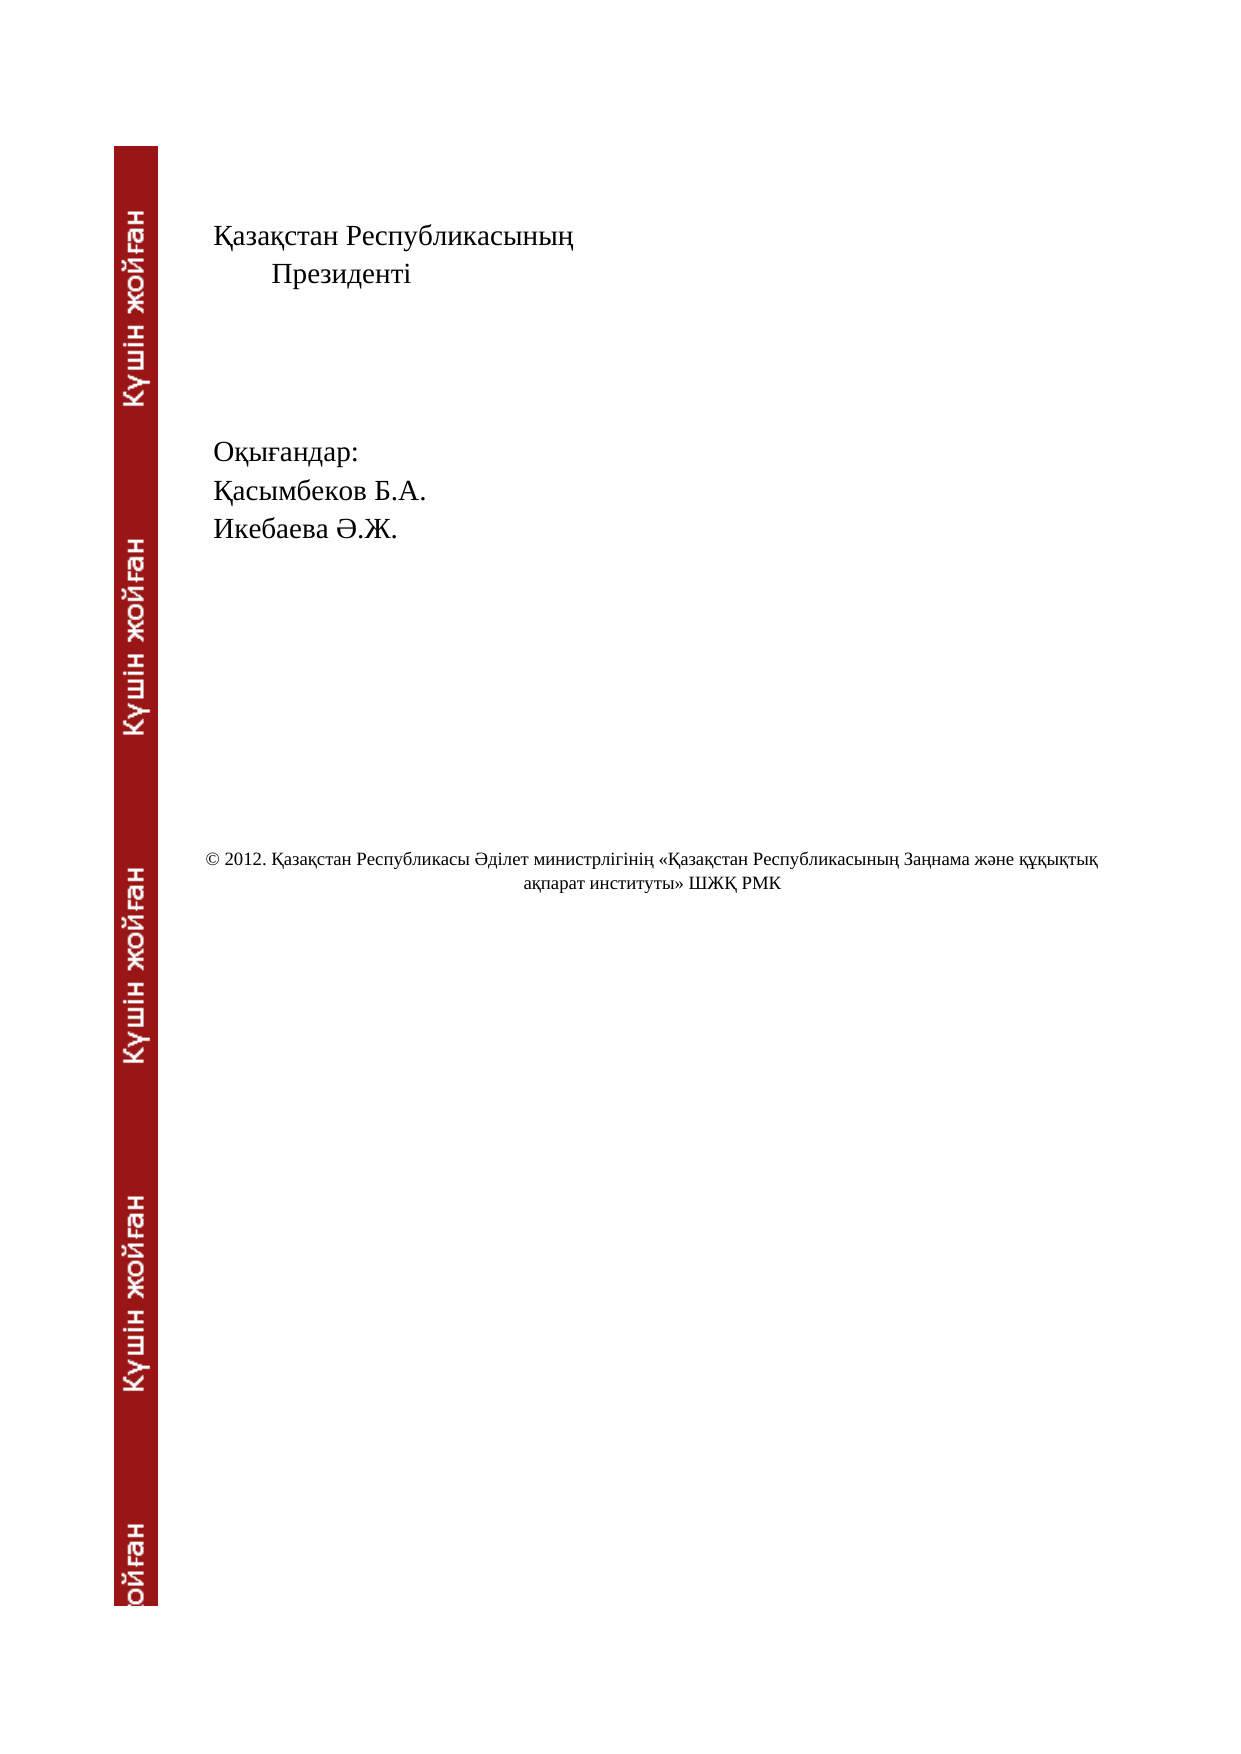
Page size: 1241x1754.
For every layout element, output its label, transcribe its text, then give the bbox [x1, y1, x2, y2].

picture [114, 146, 158, 218]
text Қазақстан Республикасының [112, 218, 1128, 251]
picture [114, 251, 158, 256]
text Икебаева Ә.Ж. [112, 511, 1128, 545]
picture [114, 894, 158, 1606]
text Президенті [112, 256, 1128, 290]
text Оқығандар: [112, 434, 1128, 468]
picture [114, 290, 158, 434]
picture [114, 468, 158, 473]
text © 2012. Қазақстан Республикасы Әділет министрлігінің «Қазақстан Республикасының Заңнама және құқықтық ақпарат институты» ШЖҚ РМК [112, 847, 1128, 894]
text Қасымбеков Б.А. [112, 473, 1128, 506]
picture [114, 545, 158, 847]
picture [114, 506, 158, 511]
